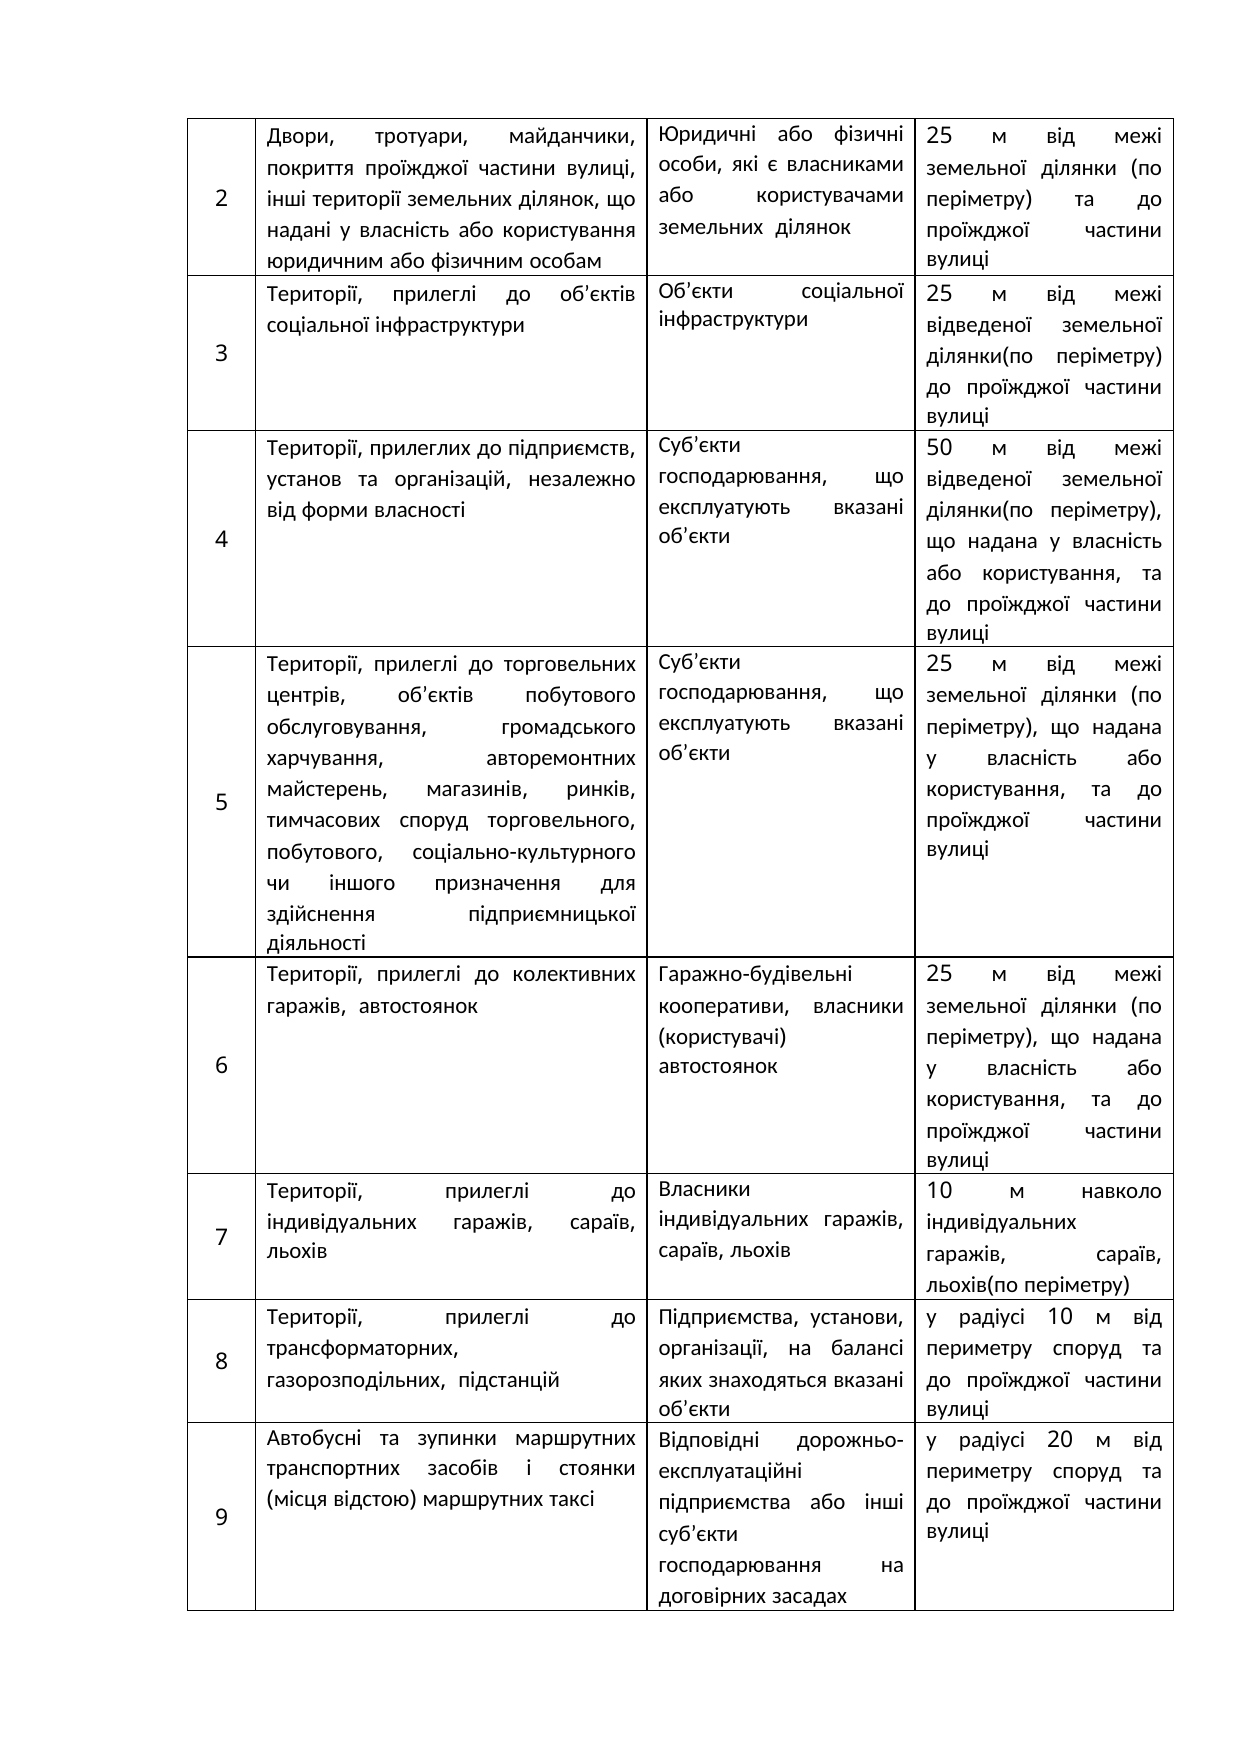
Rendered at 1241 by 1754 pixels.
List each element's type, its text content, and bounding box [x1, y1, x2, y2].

table_cell 3 [188, 276, 255, 429]
table_cell 50 м від межі відведеної земельної ділянки(по періметру), що надана у власність або користування, та до проїжджої частини вулиці [916, 431, 1173, 646]
table_cell Відповідні дорожньо-експлуатаційні підприємства або інші суб’єкти господарювання на договірних засадах [648, 1423, 914, 1610]
table_cell 25 м від межі відведеної земельної ділянки(по періметру) до проїжджої частини вулиці [916, 276, 1173, 429]
table_cell 25 м від межі земельної ділянки (по періметру) та до проїжджої частини вулиці [916, 119, 1173, 275]
table_cell Двори, тротуари, майданчики, покриття проїжджої частини вулиці, інші території земельних ділянок, що надані у власність або користування юридичним або фізичним особам [256, 119, 646, 275]
table_cell 10 м навколо індивідуальних гаражів, сараїв, льохів(по періметру) [916, 1174, 1173, 1299]
table_cell 7 [188, 1174, 255, 1299]
table_cell Території, прилеглі до колективних гаражів, автостоянок [256, 958, 646, 1173]
table_cell 5 [188, 647, 255, 956]
table_cell Підприємства, установи, організації, на балансі яких знаходяться вказані об’єкти [648, 1300, 914, 1422]
table_cell у радіусі 10 м від периметру споруд та до проїжджої частини вулиці [916, 1300, 1173, 1422]
table_cell 25 м від межі земельної ділянки (по періметру), що надана у власність або користування, та до проїжджої частини вулиці [916, 958, 1173, 1173]
table_cell 8 [188, 1300, 255, 1422]
table_cell 4 [188, 431, 255, 646]
table_cell Автобусні та зупинки маршрутних транспортних засобів і стоянки (місця відстою) маршрутних таксі [256, 1423, 646, 1610]
table_cell Юридичні або фізичні особи, які є власниками або користувачами земельних ділянок [648, 119, 914, 275]
table_cell 25 м від межі земельної ділянки (по періметру), що надана у власність або користування, та до проїжджої частини вулиці [916, 647, 1173, 956]
table_cell Об’єкти соціальної інфраструктури [648, 276, 914, 429]
table_cell Території, прилеглі до індивідуальних гаражів, сараїв, льохів [256, 1174, 646, 1299]
table_cell Суб’єкти господарювання, що експлуатують вказані об’єкти [648, 431, 914, 646]
table_cell Суб’єкти господарювання, що експлуатують вказані об’єкти [648, 647, 914, 956]
table_cell 9 [188, 1423, 255, 1610]
table_cell Території, прилеглих до підприємств, установ та організацій, незалежно від форми власності [256, 431, 646, 646]
table_cell 2 [188, 119, 255, 275]
table_cell Території, прилеглі до трансформаторних, газорозподільних, підстанцій [256, 1300, 646, 1422]
table_cell у радіусі 20 м від периметру споруд та до проїжджої частини вулиці [916, 1423, 1173, 1610]
table_cell Території, прилеглі до об’єктів соціальної інфраструктури [256, 276, 646, 429]
table_cell Території, прилеглі до торговельних центрів, об’єктів побутового обслуговування, громадського харчування, авторемонтних майстерень, магазинів, ринків, тимчасових споруд торговельного, побутового, соціально-культурного чи іншого призначення для здійснення підприємницької діяльності [256, 647, 646, 956]
table_cell Власники індивідуальних гаражів, сараїв, льохів [648, 1174, 914, 1299]
table_cell Гаражно-будівельні кооперативи, власники (користувачі) автостоянок [648, 958, 914, 1173]
table_cell 6 [188, 958, 255, 1173]
